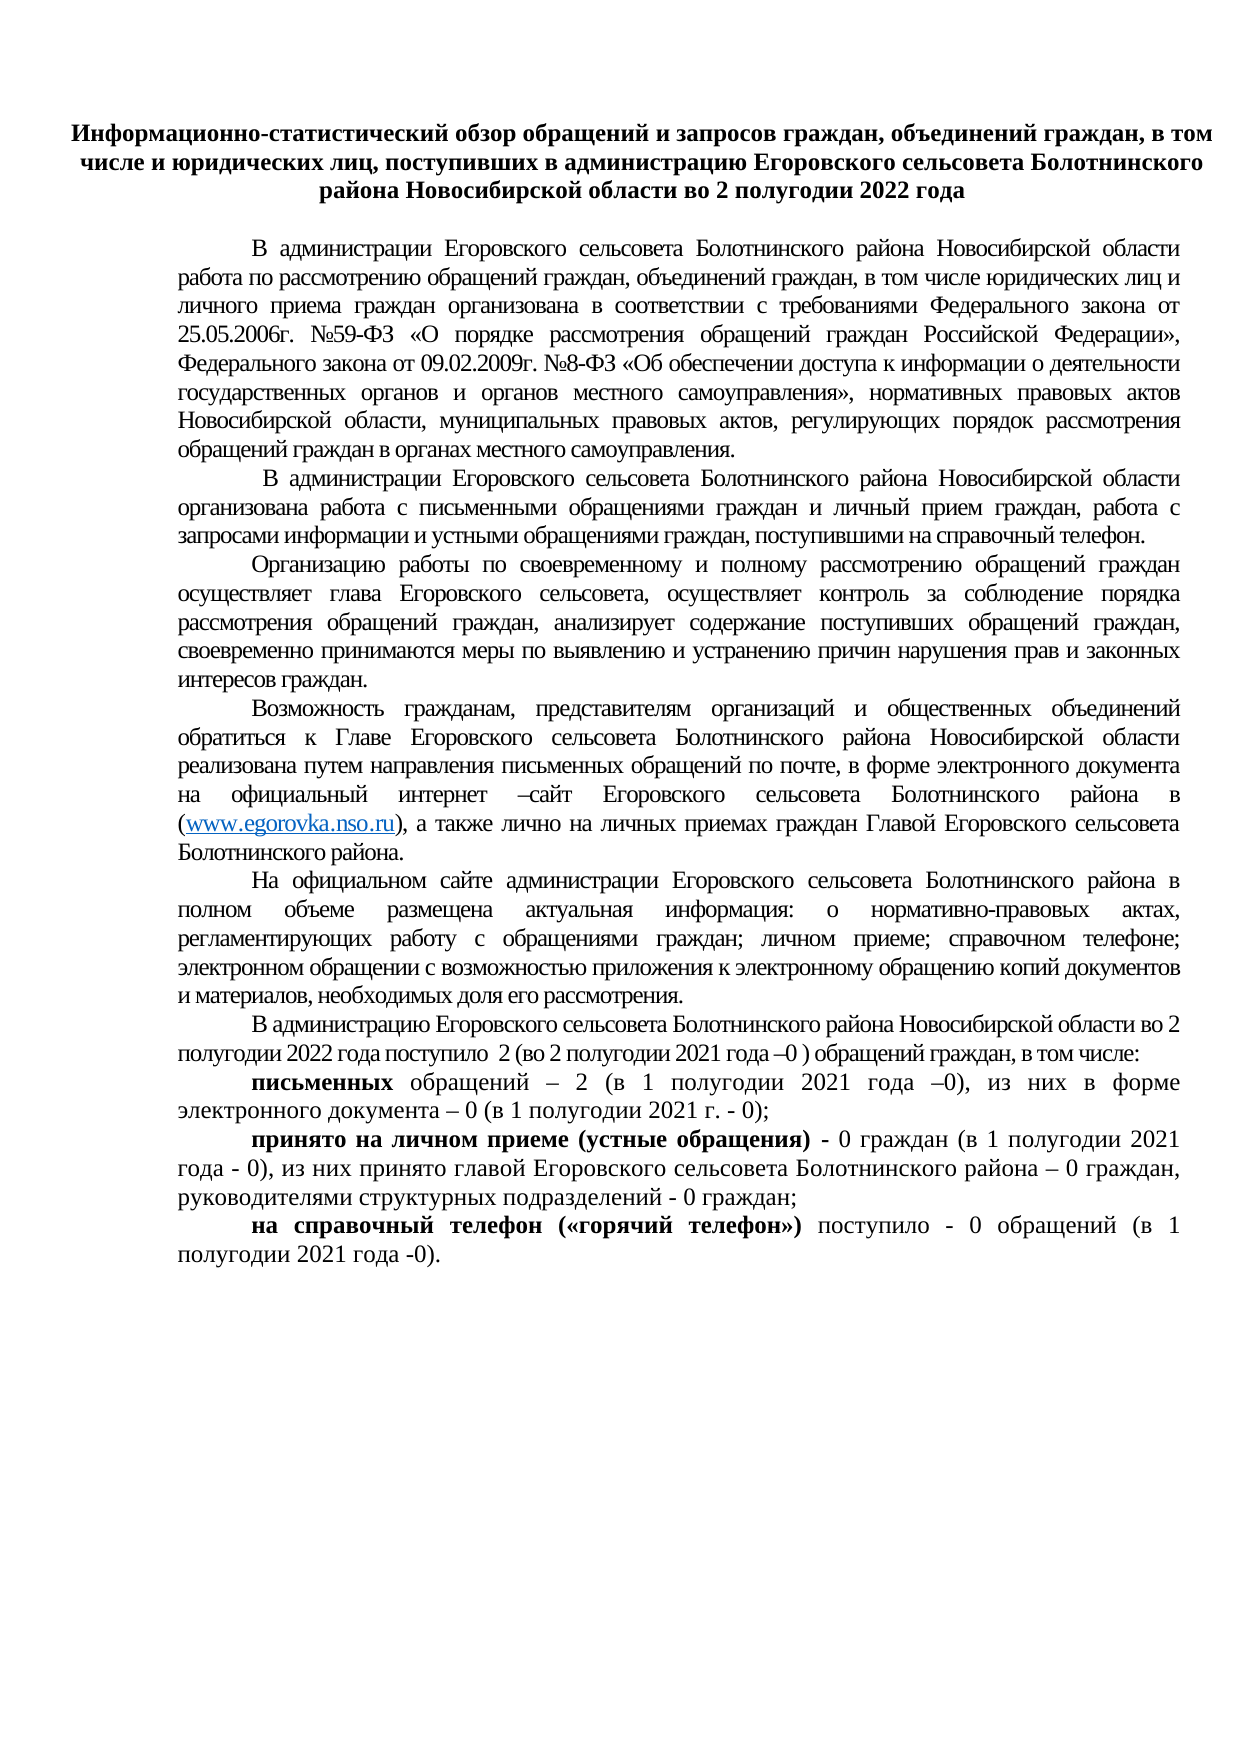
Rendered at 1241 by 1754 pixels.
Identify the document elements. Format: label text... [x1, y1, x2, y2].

text на справочный телефон («горячий телефон») поступило - 0 обращений (в 1 полугодии 2021 года -0). [177, 1211, 1181, 1268]
list Возможность гражданам, представителям организаций и общественных объединений обратиться к Главе Егоровского сельсовета Болотнинского района Новосибирской области реализована путем направления письменных обращений по почте, в форме электронного документа на официальный интернет –сайт Егоровского сельсовета Болотнинского района в (www.egorovka.nso.ru), а также лично на личных приемах граждан Главой Егоровского сельсовета Болотнинского района. [177, 693, 1181, 866]
list В администрации Егоровского сельсовета Болотнинского района Новосибирской области работа по рассмотрению обращений граждан, объединений граждан, в том числе юридических лиц и личного приема граждан организована в соответствии с требованиями Федерального закона от 25.05.2006г. №59-ФЗ «О порядке рассмотрения обращений граждан Российской Федерации», Федерального закона от 09.02.2009г. №8-ФЗ «Об обеспечении доступа к информации о деятельности государственных органов и органов местного самоуправления», нормативных правовых актов Новосибирской области, муниципальных правовых актов, регулирующих порядок рассмотрения обращений граждан в органах местного самоуправления. [177, 233, 1181, 463]
list В администрации Егоровского сельсовета Болотнинского района Новосибирской области организована работа с письменными обращениями граждан и личный прием граждан, работа с запросами информации и устными обращениями граждан, поступившими на справочный телефон. [177, 463, 1181, 549]
text письменных обращений – 2 (в 1 полугодии 2021 года –0), из них в форме электронного документа – 0 (в 1 полугодии 2021 г. - 0); [177, 1067, 1181, 1124]
list Организацию работы по своевременному и полному рассмотрению обращений граждан осуществляет глава Егоровского сельсовета, осуществляет контроль за соблюдение порядка рассмотрения обращений граждан, анализирует содержание поступивших обращений граждан, своевременно принимаются меры по выявлению и устранению причин нарушения прав и законных интересов граждан. [177, 549, 1181, 693]
list На официальном сайте администрации Егоровского сельсовета Болотнинского района в полном объеме размещена актуальная информация: о нормативно-правовых актах, регламентирующих работу с обращениями граждан; личном приеме; справочном телефоне; электронном обращении с возможностью приложения к электронному обращению копий документов и материалов, необходимых доля его рассмотрения. [177, 866, 1181, 1009]
text принято на личном приеме (устные обращения) - 0 граждан (в 1 полугодии 2021 года - 0), из них принято главой Егоровского сельсовета Болотнинского района – 0 граждан, руководителями структурных подразделений - 0 граждан; [177, 1124, 1181, 1211]
list В администрацию Егоровского сельсовета Болотнинского района Новосибирской области во 2 полугодии 2022 года поступило 2 (во 2 полугодии 2021 года –0 ) обращений граждан, в том числе: [177, 1009, 1181, 1067]
text Информационно-статистический обзор обращений и запросов граждан, объединений граждан, в том числе и юридических лиц, поступивших в администрацию Егоровского сельсовета Болотнинского района Новосибирской области во 2 полугодии 2022 года [65, 118, 1219, 204]
